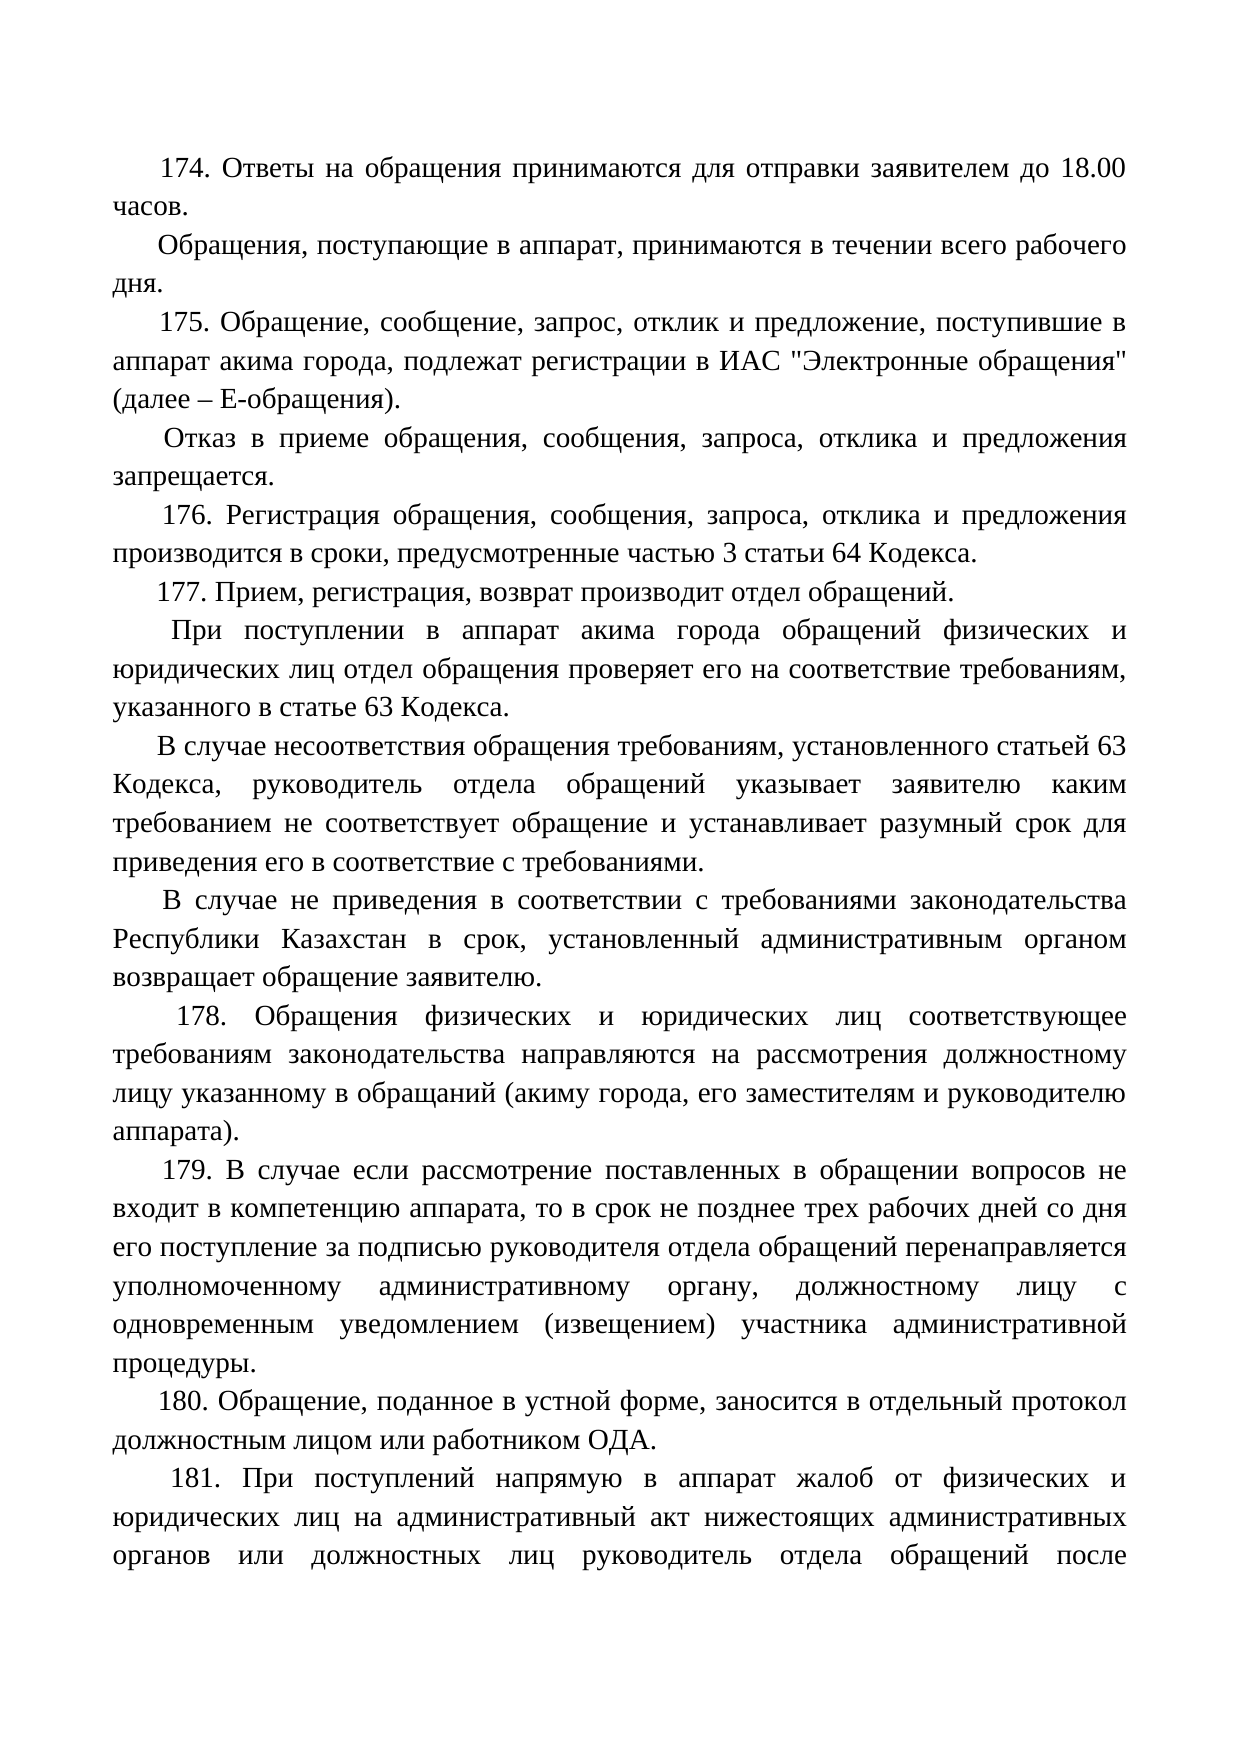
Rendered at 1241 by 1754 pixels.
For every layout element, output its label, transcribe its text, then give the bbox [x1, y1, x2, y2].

text 177. Прием, регистрация, возврат производит отдел обращений. [112, 574, 1128, 607]
text 178. Обращения физических и юридических лиц соответствующее требованиям законодательства направляются на рассмотрения должностному лицу указанному в обращаний (акиму города, его заместителям и руководителю аппарата). [112, 998, 1128, 1147]
text При поступлении в аппарат акима города обращений физических и юридических лиц отдел обращения проверяет его на соответствие требованиям, указанного в статье 63 Кодекса. [112, 612, 1128, 723]
text В случае не приведения в соответствии с требованиями законодательства Республики Казахстан в срок, установленный административным органом возвращает обращение заявителю. [112, 882, 1128, 993]
text Отказ в приеме обращения, сообщения, запроса, отклика и предложения запрещается. [112, 420, 1128, 492]
text 175. Обращение, сообщение, запрос, отклик и предложение, поступившие в аппарат акима города, подлежат регистрации в ИАС "Электронные обращения" (далее – Е-обращения). [112, 304, 1128, 415]
text 174. Ответы на обращения принимаются для отправки заявителем до 18.00 часов. [112, 150, 1128, 222]
text 176. Регистрация обращения, сообщения, запроса, отклика и предложения производится в сроки, предусмотренные частью 3 статьи 64 Кодекса. [112, 497, 1128, 569]
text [112, 1460, 1128, 1571]
text 180. Обращение, поданное в устной форме, заносится в отдельный протокол должностным лицом или работником ОДА. [112, 1383, 1128, 1455]
text В случае несоответствия обращения требованиям, установленного статьей 63 Кодекса, руководитель отдела обращений указывает заявителю каким требованием не соответствует обращение и устанавливает разумный срок для приведения его в соответствие с требованиями. [112, 728, 1128, 877]
text Обращения, поступающие в аппарат, принимаются в течении всего рабочего дня. [112, 227, 1128, 299]
text 179. В случае если рассмотрение поставленных в обращении вопросов не входит в компетенцию аппарата, то в срок не позднее трех рабочих дней со дня его поступление за подписью руководителя отдела обращений перенаправляется уполномоченному административному органу, должностному лицу с одновременным уведомлением (извещением) участника административной процедуры. [112, 1152, 1128, 1378]
